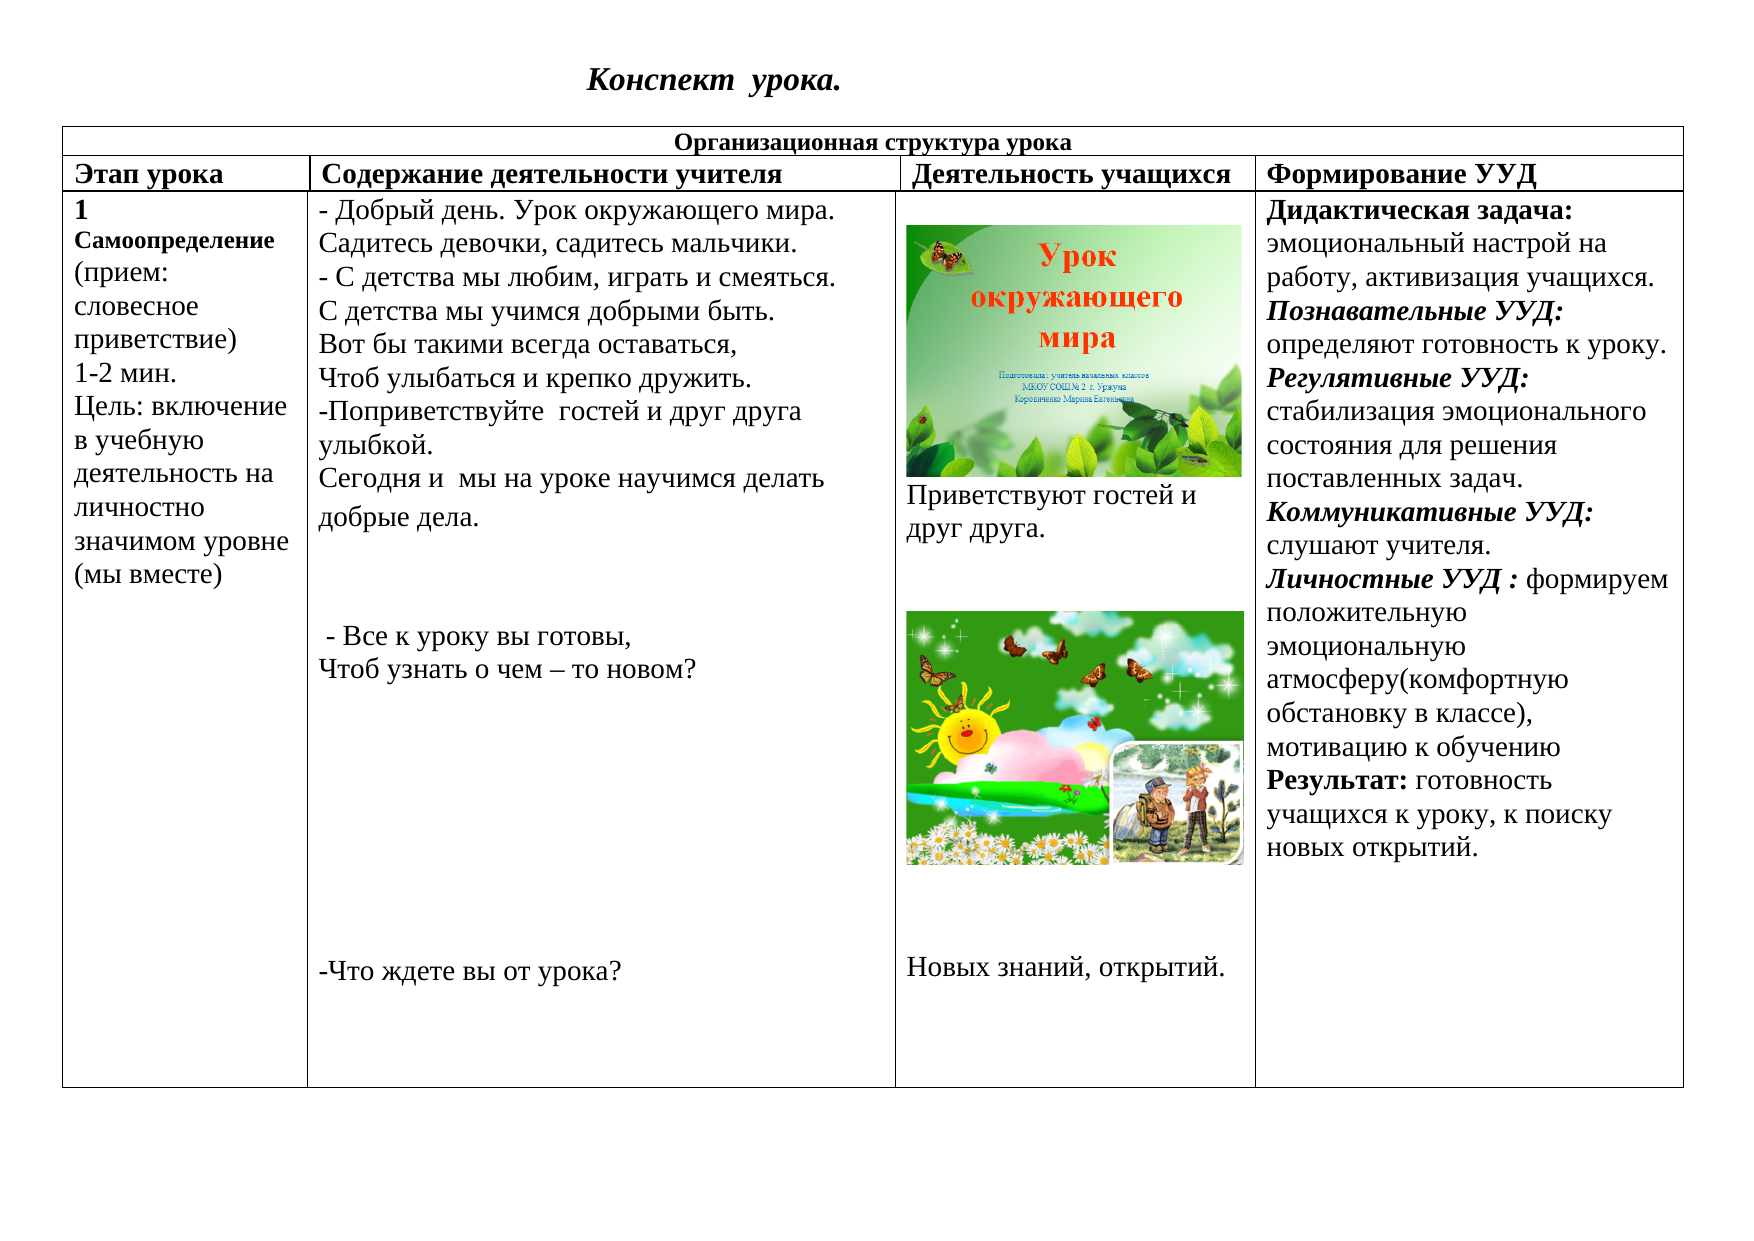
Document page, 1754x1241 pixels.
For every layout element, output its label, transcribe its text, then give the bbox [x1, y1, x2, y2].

table_header - Добрый день. Урок окружающего мира. Садитесь девочки, садитесь мальчики. - С детства мы любим, играть и смеяться. С детства мы учимся добрыми быть. Вот бы такими всегда оставаться, Чтоб улыбаться и крепко дружить. -Поприветствуйте гостей и друг друга улыбкой. Сегодня и мы на уроке научимся делать добрые дела. - Все к уроку вы готовы, Чтоб узнать о чем – то новом? -Что ждете вы от урока? [308, 192, 895, 1087]
table_header Дидактическая задача: эмоциональный настрой на работу, активизация учащихся. Познавательные УУД: определяют готовность к уроку. Регулятивные УУД: стабилизация эмоционального состояния для решения поставленных задач. Коммуникативные УУД: слушают учителя. Личностные УУД : формируем положительную эмоциональную атмосферу(комфортную обстановку в классе), мотивацию к обучению Результат: готовность учащихся к уроку, к поиску новых открытий. [1256, 192, 1683, 1087]
table_header Приветствуют гостей и друг друга. Новых знаний, открытий. [896, 192, 1255, 1087]
picture [906, 611, 1244, 865]
table_cell Содержание деятельности учителя [311, 156, 900, 190]
text Конспект урока. [74, 59, 1636, 97]
table_header Организационная структура урока [63, 127, 1683, 155]
table_cell Деятельность учащихся [901, 156, 1255, 190]
table_header 1 Самоопределение (прием: словесное приветствие) 1-2 мин. Цель: включение в учебную деятельность на личностно значимом уровне (мы вместе) [63, 192, 307, 1087]
table_cell Этап урока [63, 156, 309, 190]
picture [906, 225, 1242, 477]
table_cell Формирование УУД [1256, 156, 1683, 190]
